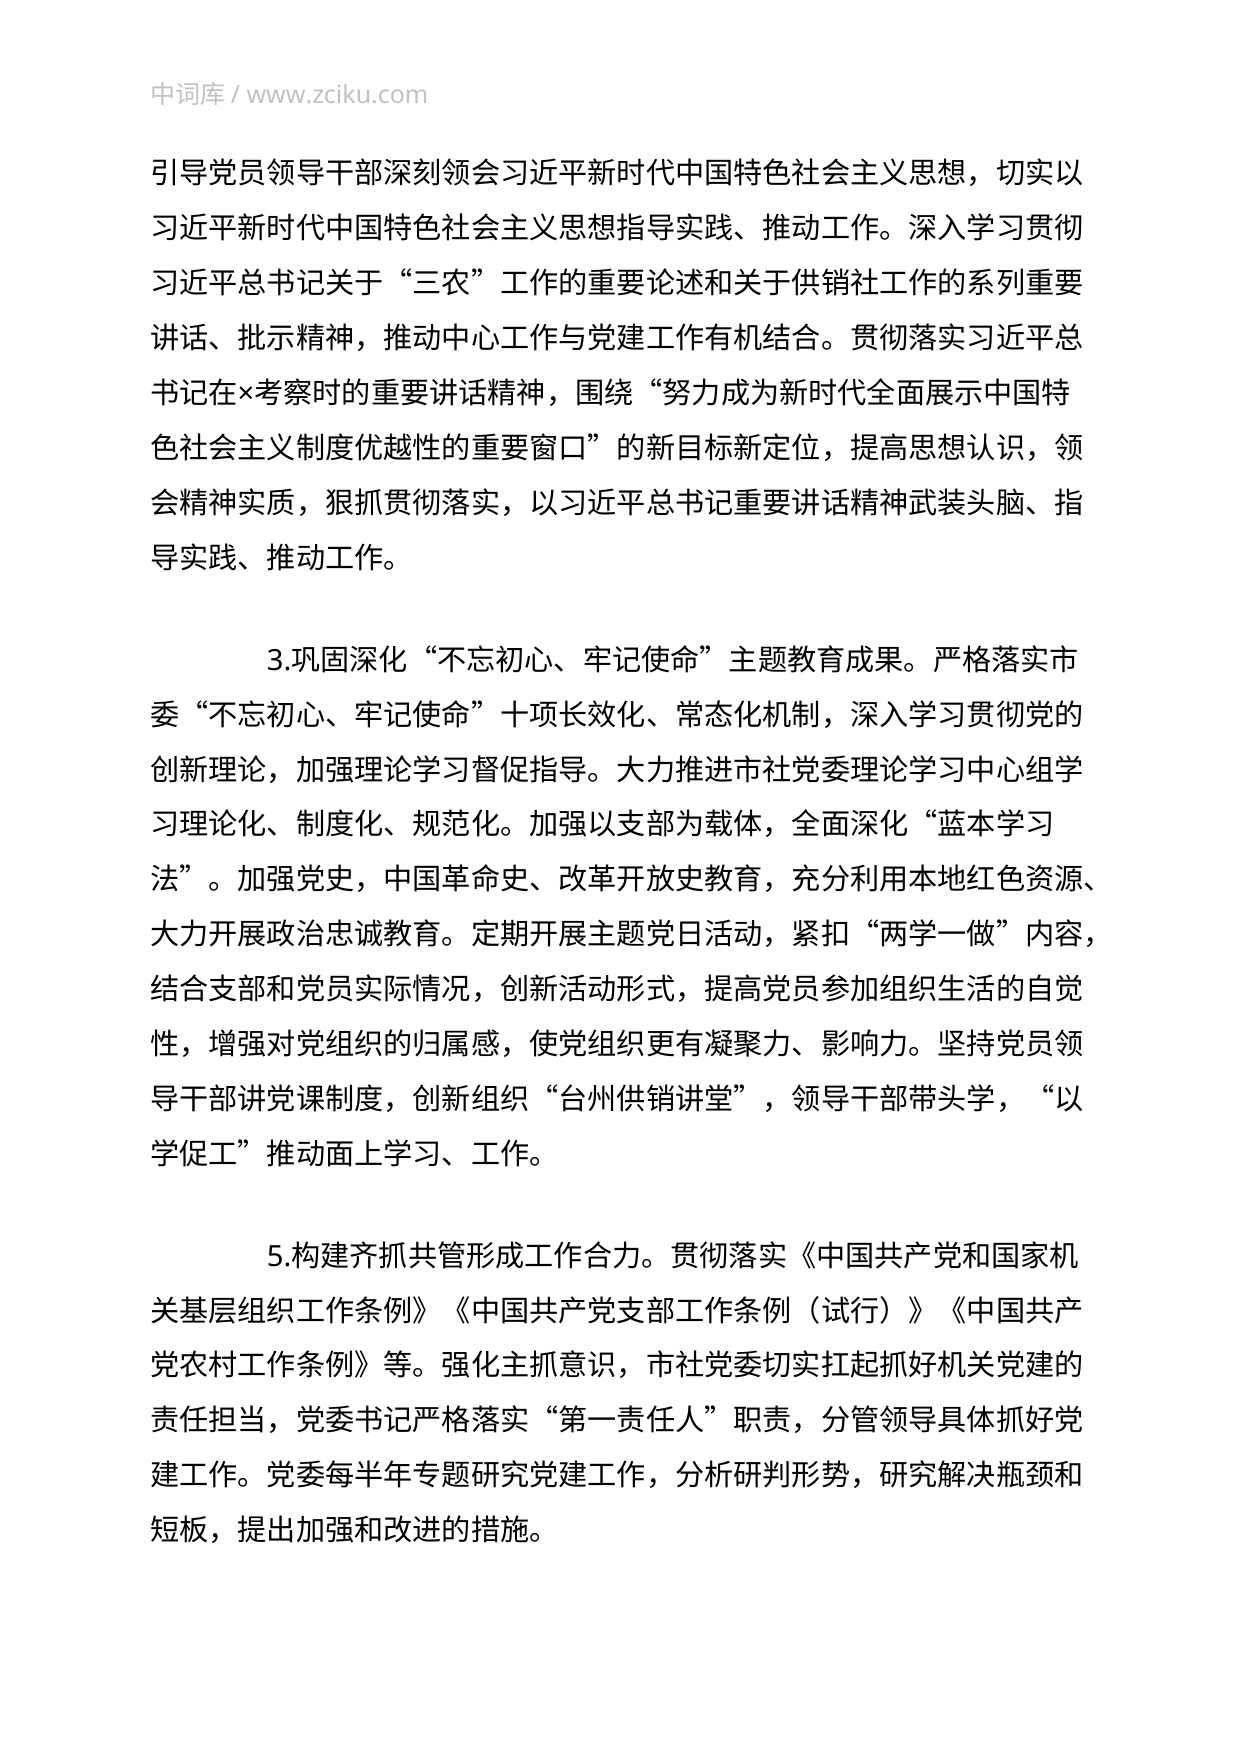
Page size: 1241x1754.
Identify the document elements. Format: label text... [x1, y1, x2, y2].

text 5.构建齐抓共管形成工作合力。贯彻落实《中国共产党和国家机关基层组织工作条例》《中国共产党支部工作条例（试行）》《中国共产党农村工作条例》等。强化主抓意识，市社党委切实扛起抓好机关党建的责任担当，党委书记严格落实“第一责任人”职责，分管领导具体抓好党建工作。党委每半年专题研究党建工作，分析研判形势，研究解决瓶颈和短板，提出加强和改进的措施。 [150, 1232, 1090, 1549]
text 3.巩固深化“不忘初心、牢记使命”主题教育成果。严格落实市委“不忘初心、牢记使命”十项长效化、常态化机制，深入学习贯彻党的创新理论，加强理论学习督促指导。大力推进市社党委理论学习中心组学习理论化、制度化、规范化。加强以支部为载体，全面深化“蓝本学习法”。加强党史，中国革命史、改革开放史教育，充分利用本地红色资源、大力开展政治忠诚教育。定期开展主题党日活动，紧扣“两学一做”内容，结合支部和党员实际情况，创新活动形式，提高党员参加组织生活的自觉性，增强对党组织的归属感，使党组织更有凝聚力、影响力。坚持党员领导干部讲党课制度，创新组织“台州供销讲堂”，领导干部带头学，“以学促工”推动面上学习、工作。 [150, 636, 1090, 1173]
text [150, 150, 1090, 577]
